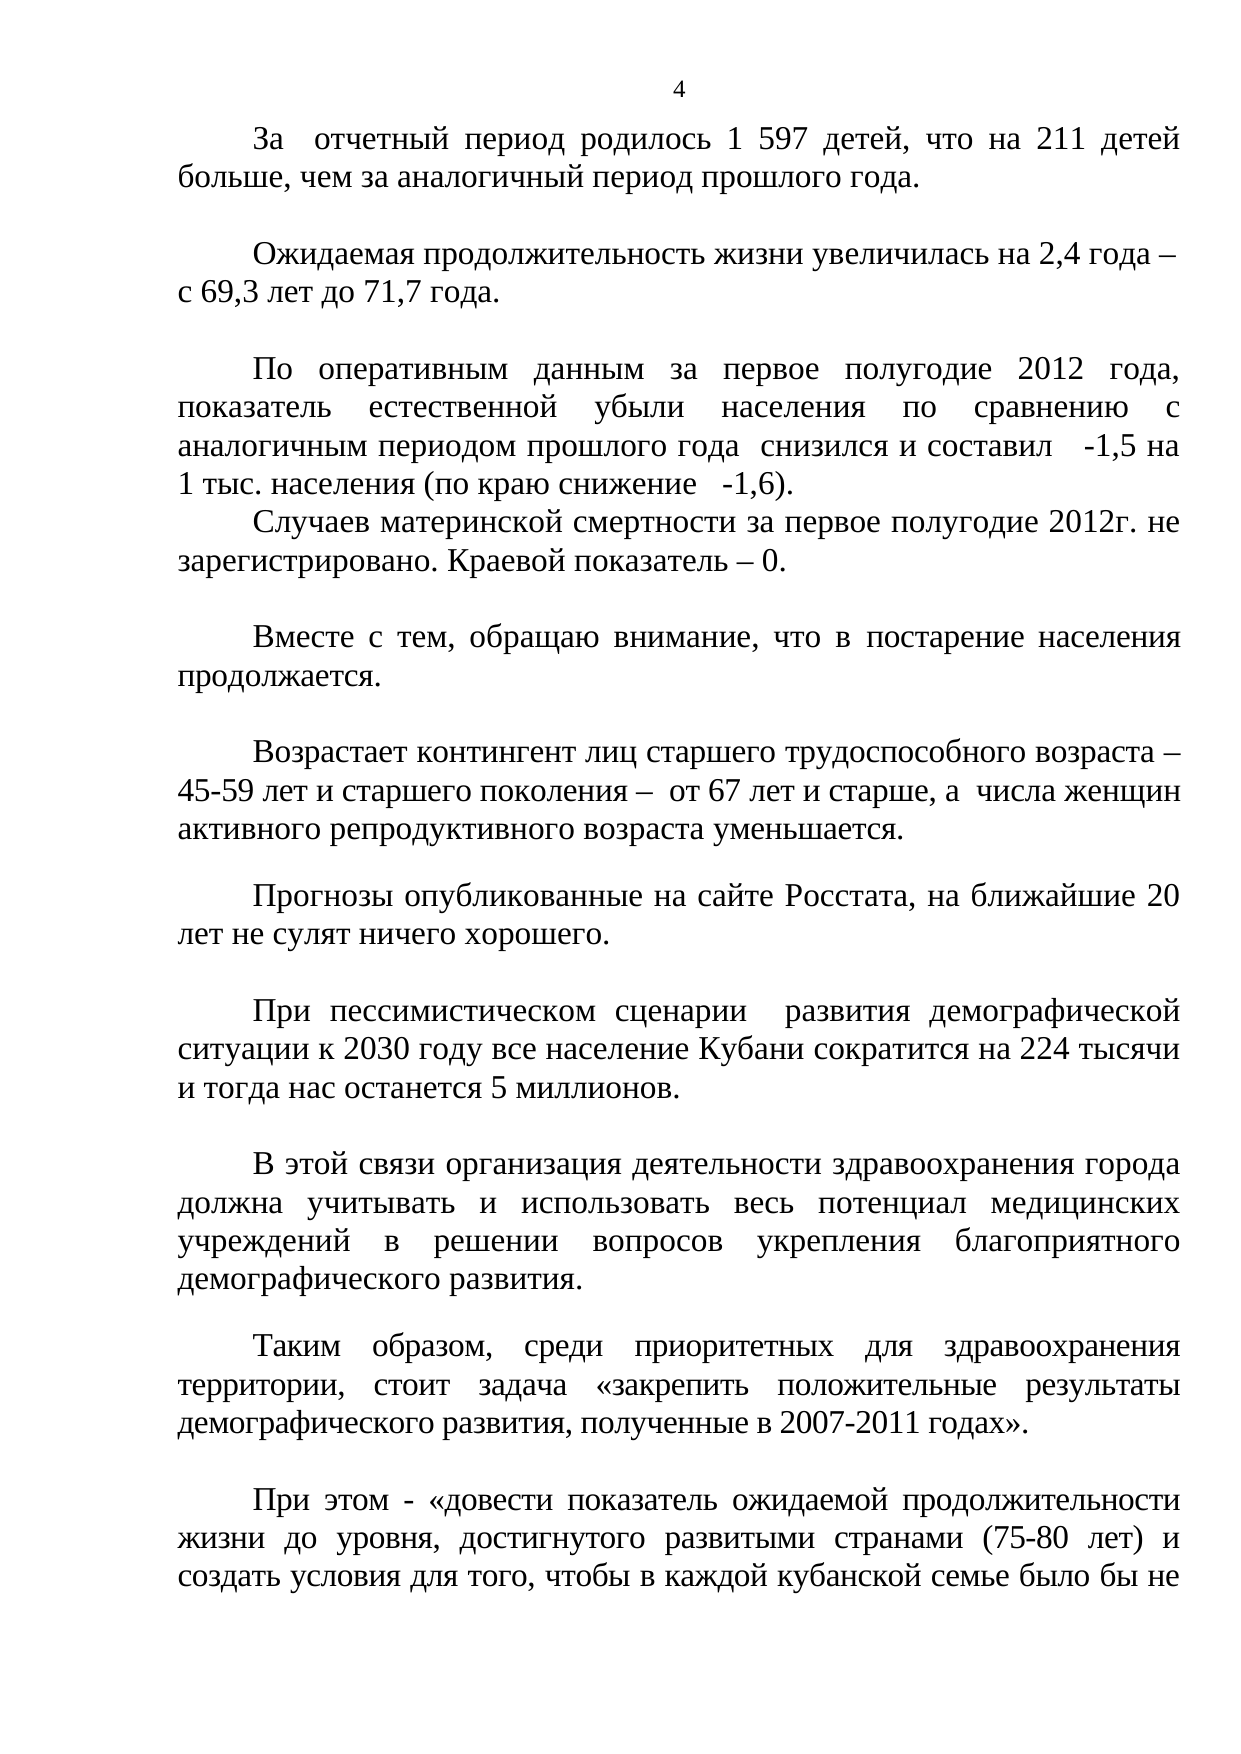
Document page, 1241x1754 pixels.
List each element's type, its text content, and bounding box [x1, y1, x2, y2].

text При пессимистическом сценарии развития демографической ситуации к 2030 году все население Кубани сократится на 224 тысячи и тогда нас останется 5 миллионов. [177, 990, 1181, 1105]
text Случаев материнской смертности за первое полугодие 2012г. не зарегистрировано. Краевой показатель – 0. [177, 501, 1181, 578]
text В этой связи организация деятельности здравоохранения города должна учитывать и использовать весь потенциал медицинских учреждений в решении вопросов укрепления благоприятного демографического развития. [177, 1143, 1181, 1297]
text По оперативным данным за первое полугодие 2012 года, показатель естественной убыли населения по сравнению с аналогичным периодом прошлого года снизился и составил -1,5 на 1 тыс. населения (по краю снижение -1,6). [177, 348, 1181, 501]
text Возрастает контингент лиц старшего трудоспособного возраста – 45-59 лет и старшего поколения – от 67 лет и старше, а числа женщин активного репродуктивного возраста уменьшается. [177, 731, 1181, 846]
text Ожидаемая продолжительность жизни увеличилась на 2,4 года – с 69,3 лет до 71,7 года. [177, 233, 1181, 310]
text Таким образом, среди приоритетных для здравоохранения территории, стоит задача «закрепить положительные результаты демографического развития, полученные в 2007-2011 годах». [177, 1326, 1181, 1441]
text За отчетный период родилось 1 597 детей, что на 211 детей больше, чем за аналогичный период прошлого года. [177, 118, 1181, 195]
text Прогнозы опубликованные на сайте Росстата, на ближайшие 20 лет не сулят ничего хорошего. [177, 875, 1181, 952]
text Вместе с тем, обращаю внимание, что в постарение населения продолжается. [177, 616, 1181, 693]
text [177, 1479, 1181, 1594]
